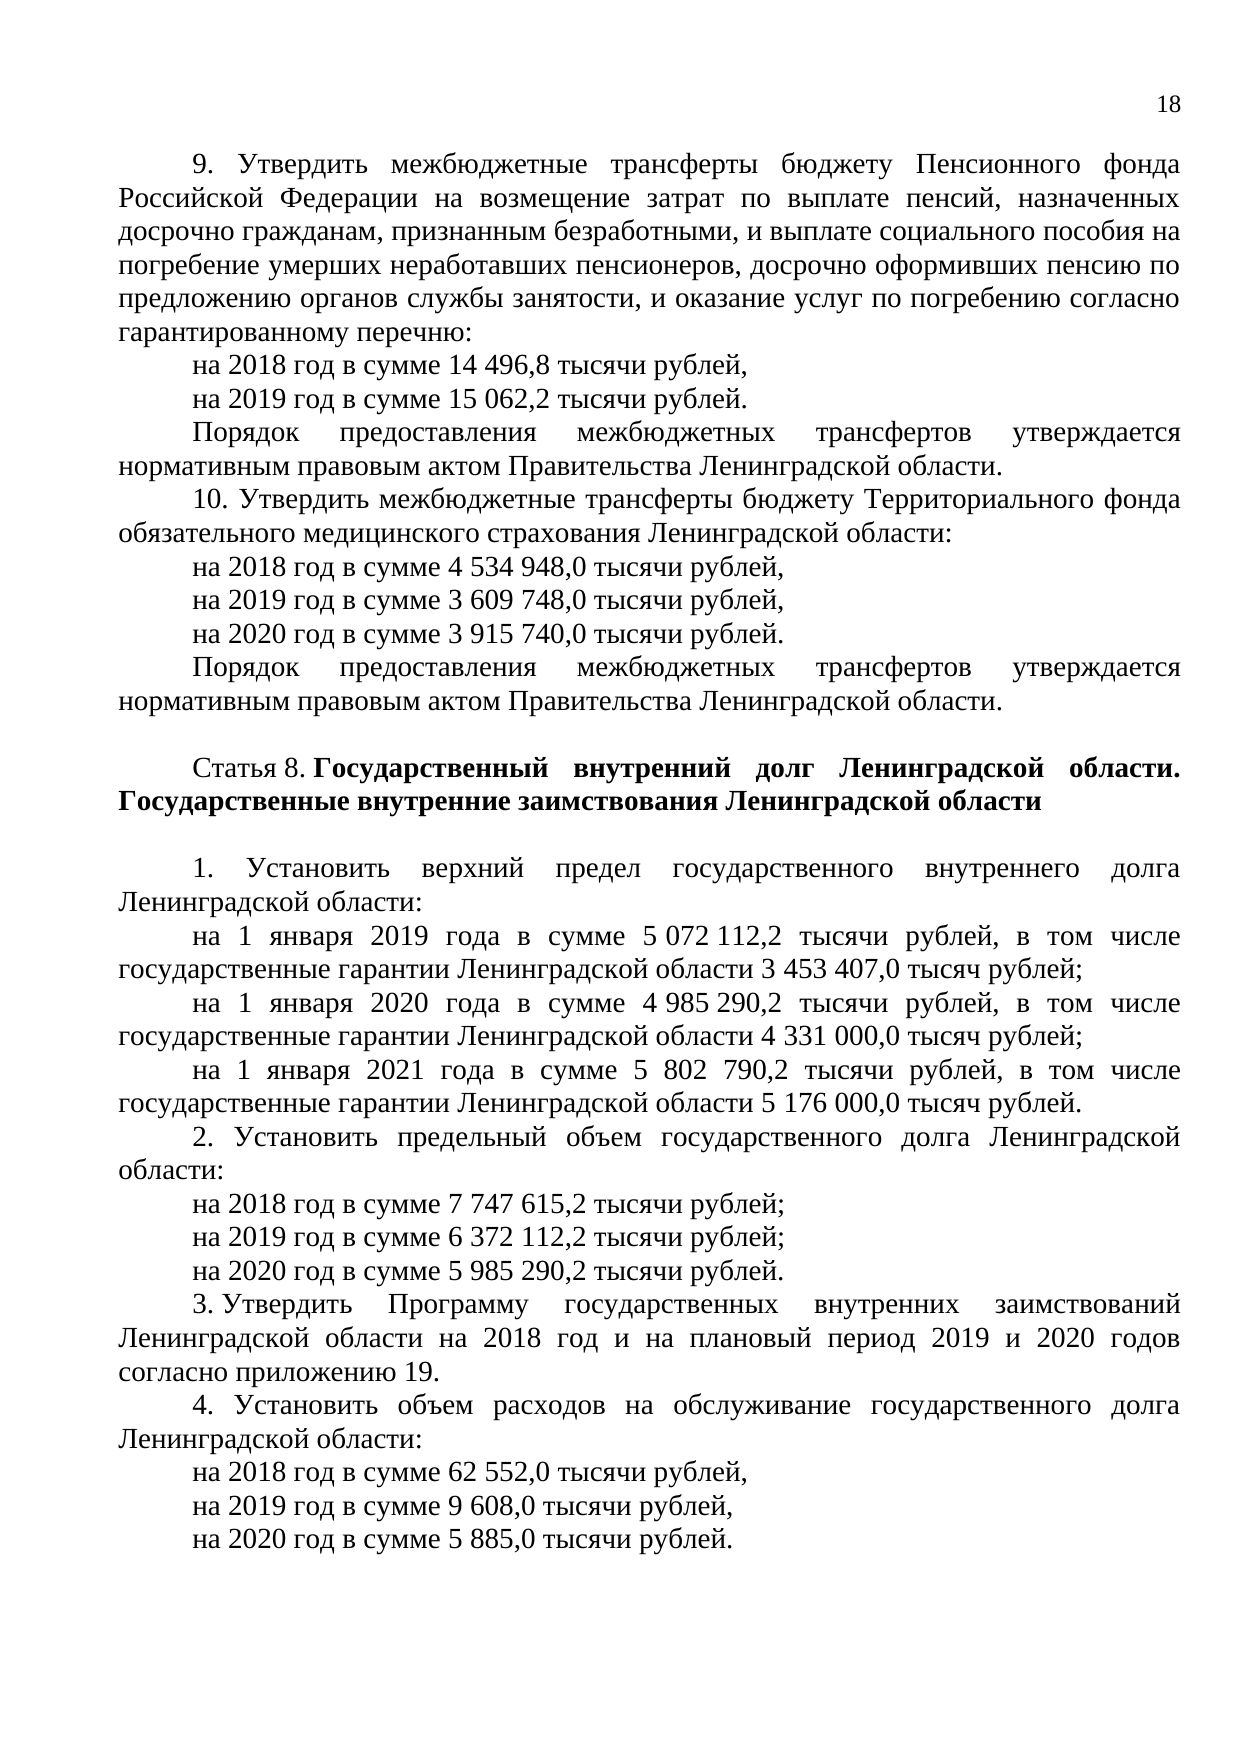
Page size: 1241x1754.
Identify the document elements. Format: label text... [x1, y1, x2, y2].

text на 2019 год в сумме 9 608,0 тысячи рублей, [118, 1488, 1181, 1521]
text 3. Утвердить Программу государственных внутренних заимствований Ленинградской области на 2018 год и на плановый период 2019 и 2020 годов согласно приложению 19. [118, 1287, 1181, 1387]
text на 2019 год в сумме 15 062,2 тысячи рублей. [118, 381, 1181, 414]
text на 2020 год в сумме 3 915 740,0 тысячи рублей. [118, 616, 1181, 649]
text Порядок предоставления межбюджетных трансфертов утверждается нормативным правовым актом Правительства Ленинградской области. [118, 649, 1181, 716]
text Порядок предоставления межбюджетных трансфертов утверждается нормативным правовым актом Правительства Ленинградской области. [118, 414, 1181, 482]
text 4. Установить объем расходов на обслуживание государственного долга Ленинградской области: [118, 1387, 1181, 1454]
text на 2019 год в сумме 6 372 112,2 тысячи рублей; [118, 1219, 1181, 1253]
text на 1 января 2019 года в сумме 5 072 112,2 тысячи рублей, в том числе государственные гарантии Ленинградской области 3 453 407,0 тысяч рублей; [118, 918, 1181, 985]
text на 2018 год в сумме 7 747 615,2 тысячи рублей; [118, 1186, 1181, 1219]
text на 2018 год в сумме 4 534 948,0 тысячи рублей, [118, 549, 1181, 582]
text Статья 8. Государственный внутренний долг Ленинградской области. Государственные внутренние заимствования Ленинградской области [118, 750, 1181, 817]
text 9. Утвердить межбюджетные трансферты бюджету Пенсионного фонда Российской Федерации на возмещение затрат по выплате пенсий, назначенных досрочно гражданам, признанным безработными, и выплате социального пособия на погребение умерших неработавших пенсионеров, досрочно оформивших пенсию по предложению органов службы занятости, и оказание услуг по погребению согласно гарантированному перечню: [118, 146, 1181, 347]
text на 2019 год в сумме 3 609 748,0 тысячи рублей, [118, 582, 1181, 616]
text на 2020 год в сумме 5 885,0 тысячи рублей. [118, 1521, 1181, 1555]
text на 1 января 2021 года в сумме 5 802 790,2 тысячи рублей, в том числе государственные гарантии Ленинградской области 5 176 000,0 тысяч рублей. [118, 1052, 1181, 1119]
text 2. Установить предельный объем государственного долга Ленинградской области: [118, 1119, 1181, 1186]
text на 2018 год в сумме 14 496,8 тысячи рублей, [118, 347, 1181, 381]
text на 2018 год в сумме 62 552,0 тысячи рублей, [118, 1454, 1181, 1488]
text 1. Установить верхний предел государственного внутреннего долга Ленинградской области: [118, 851, 1181, 918]
text на 2020 год в сумме 5 985 290,2 тысячи рублей. [118, 1253, 1181, 1287]
text 10. Утвердить межбюджетные трансферты бюджету Территориального фонда обязательного медицинского страхования Ленинградской области: [118, 482, 1181, 549]
text на 1 января 2020 года в сумме 4 985 290,2 тысячи рублей, в том числе государственные гарантии Ленинградской области 4 331 000,0 тысяч рублей; [118, 985, 1181, 1052]
